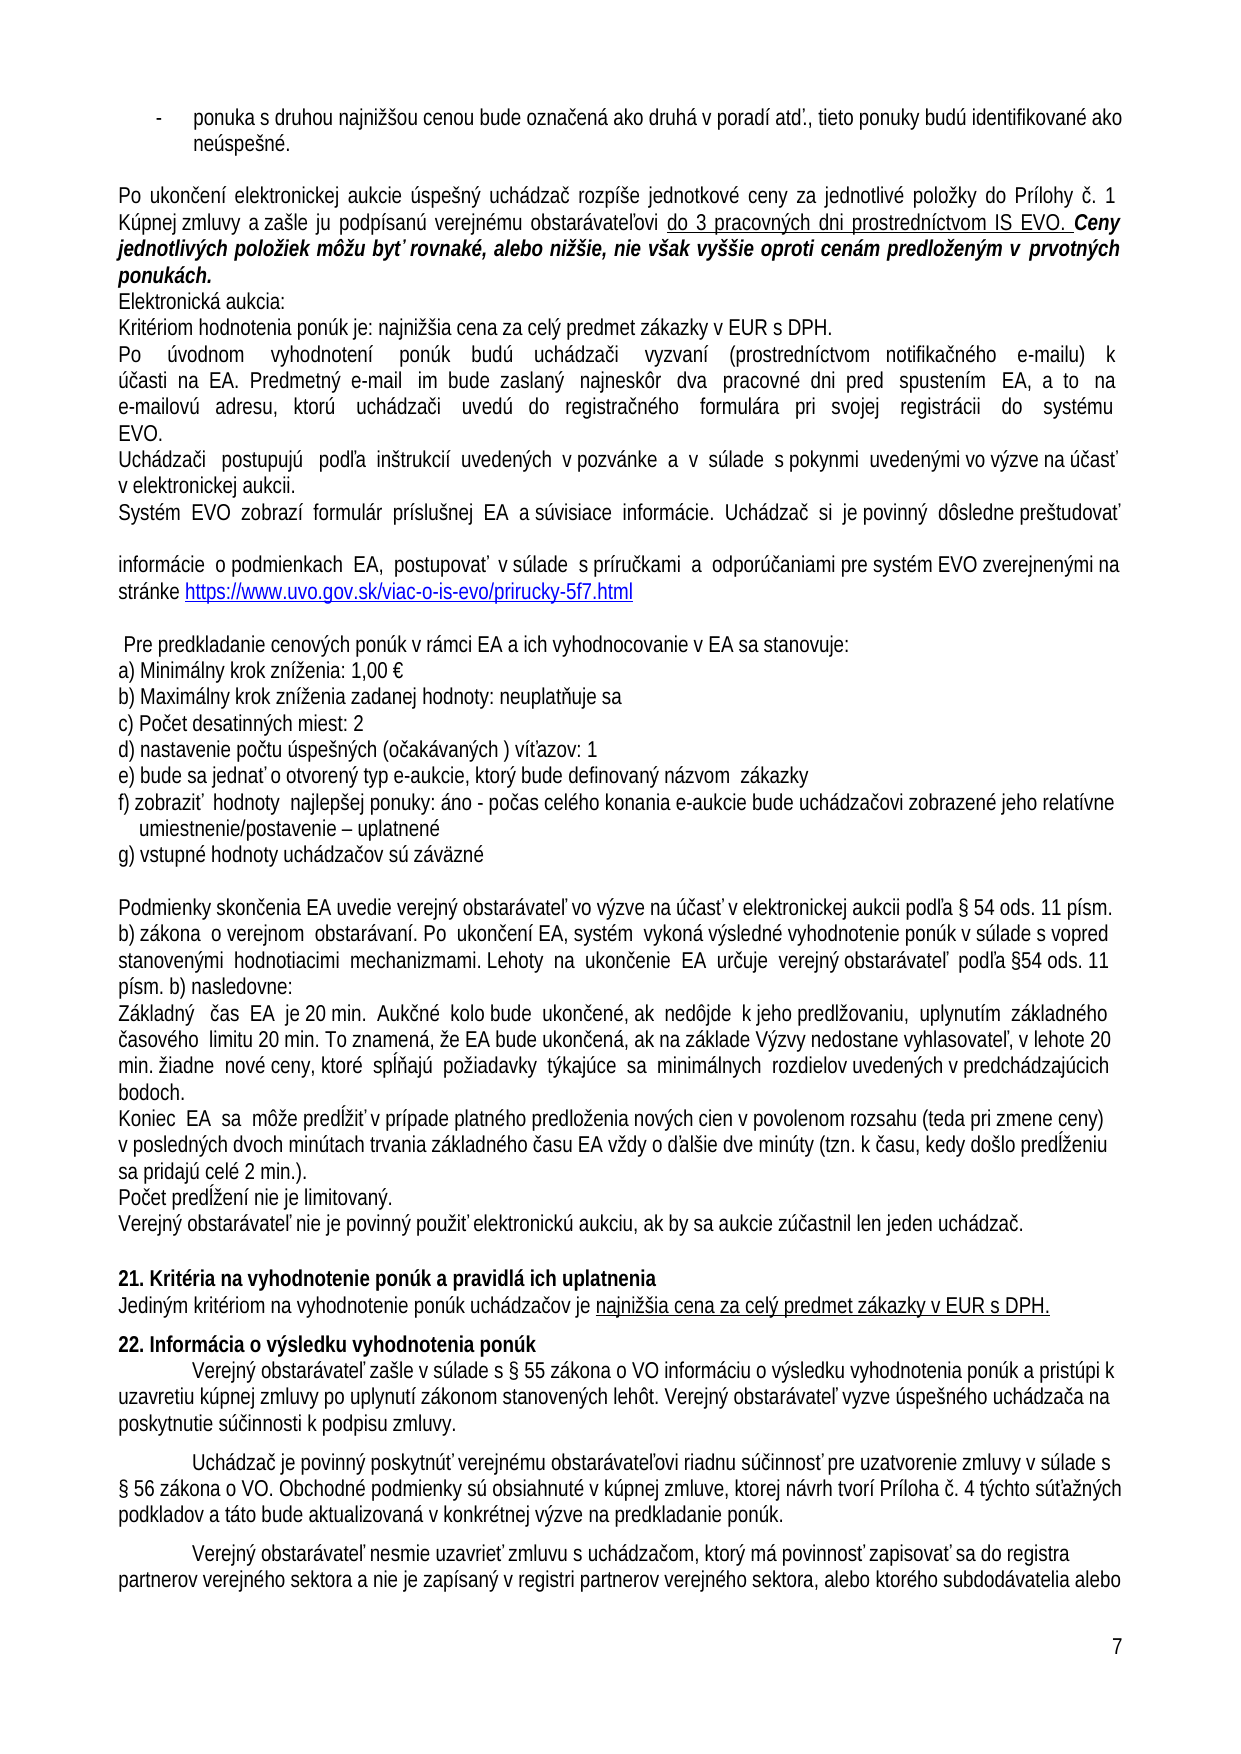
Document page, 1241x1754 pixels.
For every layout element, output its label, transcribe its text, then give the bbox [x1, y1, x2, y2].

text 21. Kritéria na vyhodnotenie ponúk a pravidlá ich uplatnenia [118, 1265, 1122, 1292]
text 22. Informácia o výsledku vyhodnotenia ponúk [118, 1331, 1122, 1357]
text Jediným kritériom na vyhodnotenie ponúk uchádzačov je najnižšia cena za celý predmet zákazky v EUR s DPH. [118, 1292, 1122, 1318]
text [118, 1540, 1122, 1593]
text Po úvodnom vyhodnotení ponúk budú uchádzači vyzvaní (prostredníctvom notifikačného e-mailu) k účasti na EA. Predmetný e-mail im bude zaslaný najneskôr dva pracovné dni pred spustením EA, a to na e-mailovú adresu, ktorú uchádzači uvedú do registračného formulára pri svojej registrácii do systému EVO. Uchádzači postupujú podľa inštrukcií uvedených v pozvánke a v súlade s pokynmi uvedenými vo výzve na účasť v elektronickej aukcii. Systém EVO zobrazí formulár príslušnej EA a súvisiace informácie. Uchádzač si je povinný dôsledne preštudovať informácie o podmienkach EA, postupovať v súlade s príručkami a odporúčaniami pre systém EVO zverejnenými na stránke https://www.uvo.gov.sk/viac-o-is-evo/prirucky-5f7.html [118, 341, 1122, 604]
list Verejný obstarávateľ zašle v súlade s § 55 zákona o VO informáciu o výsledku vyhodnotenia ponúk a pristúpi k uzavretiu kúpnej zmluvy po uplynutí zákonom stanovených lehôt. Verejný obstarávateľ vyzve úspešného uchádzača na poskytnutie súčinnosti k podpisu zmluvy. [118, 1357, 1122, 1436]
text Pre predkladanie cenových ponúk v rámci EA a ich vyhodnocovanie v EA sa stanovuje: a) Minimálny krok zníženia: 1,00 € b) Maximálny krok zníženia zadanej hodnoty: neuplatňuje sa c) Počet desatinných miest: 2 d) nastavenie počtu úspešných (očakávaných ) víťazov: 1 e) bude sa jednať o otvorený typ e-aukcie, ktorý bude definovaný názvom zákazky f) zobraziť hodnoty najlepšej ponuky: áno - počas celého konania e-aukcie bude uchádzačovi zobrazené jeho relatívne umiestnenie/postavenie – uplatnené g) vstupné hodnoty uchádzačov sú záväzné Podmienky skončenia EA uvedie verejný obstarávateľ vo výzve na účasť v elektronickej aukcii podľa § 54 ods. 11 písm. b) zákona o verejnom obstarávaní. Po ukončení EA, systém vykoná výsledné vyhodnotenie ponúk v súlade s vopred stanovenými hodnotiacimi mechanizmami. Lehoty na ukončenie EA určuje verejný obstarávateľ podľa §54 ods. 11 písm. b) nasledovne: Základný čas EA je 20 min. Aukčné kolo bude ukončené, ak nedôjde k jeho predlžovaniu, uplynutím základného časového limitu 20 min. To znamená, že EA bude ukončená, ak na základe Výzvy nedostane vyhlasovateľ, v lehote 20 min. žiadne nové ceny, ktoré spĺňajú požiadavky týkajúce sa minimálnych rozdielov uvedených v predchádzajúcich bodoch. Koniec EA sa môže predĺžiť v prípade platného predloženia nových cien v povolenom rozsahu (teda pri zmene ceny) v posledných dvoch minútach trvania základného času EA vždy o ďalšie dve minúty (tzn. k času, kedy došlo predĺženiu sa pridajú celé 2 min.). Počet predĺžení nie je limitovaný. [118, 631, 1122, 1210]
text Elektronická aukcia: [118, 288, 1122, 314]
text Kritériom hodnotenia ponúk je: najnižšia cena za celý predmet zákazky v EUR s DPH. [118, 314, 1122, 341]
text Po ukončení elektronickej aukcie úspešný uchádzač rozpíše jednotkové ceny za jednotlivé položky do Prílohy č. 1 Kúpnej zmluvy a zašle ju podpísanú verejnému obstarávateľovi do 3 pracovných dni prostredníctvom IS EVO. Ceny jednotlivých položiek môžu byť rovnaké, alebo nižšie, nie však vyššie oproti cenám predloženým v prvotných ponukách. [118, 182, 1122, 288]
text Verejný obstarávateľ nie je povinný použiť elektronickú aukciu, ak by sa aukcie zúčastnil len jeden uchádzač. [118, 1210, 1122, 1265]
list Uchádzač je povinný poskytnúť verejnému obstarávateľovi riadnu súčinnosť pre uzatvorenie zmluvy v súlade s § 56 zákona o VO. Obchodné podmienky sú obsiahnuté v kúpnej zmluve, ktorej návrh tvorí Príloha č. 4 týchto súťažných podkladov a táto bude aktualizovaná v konkrétnej výzve na predkladanie ponúk. [118, 1448, 1122, 1528]
list ponuka s druhou najnižšou cenou bude označená ako druhá v poradí atď., tieto ponuky budú identifikované ako neúspešné. [156, 103, 1122, 156]
